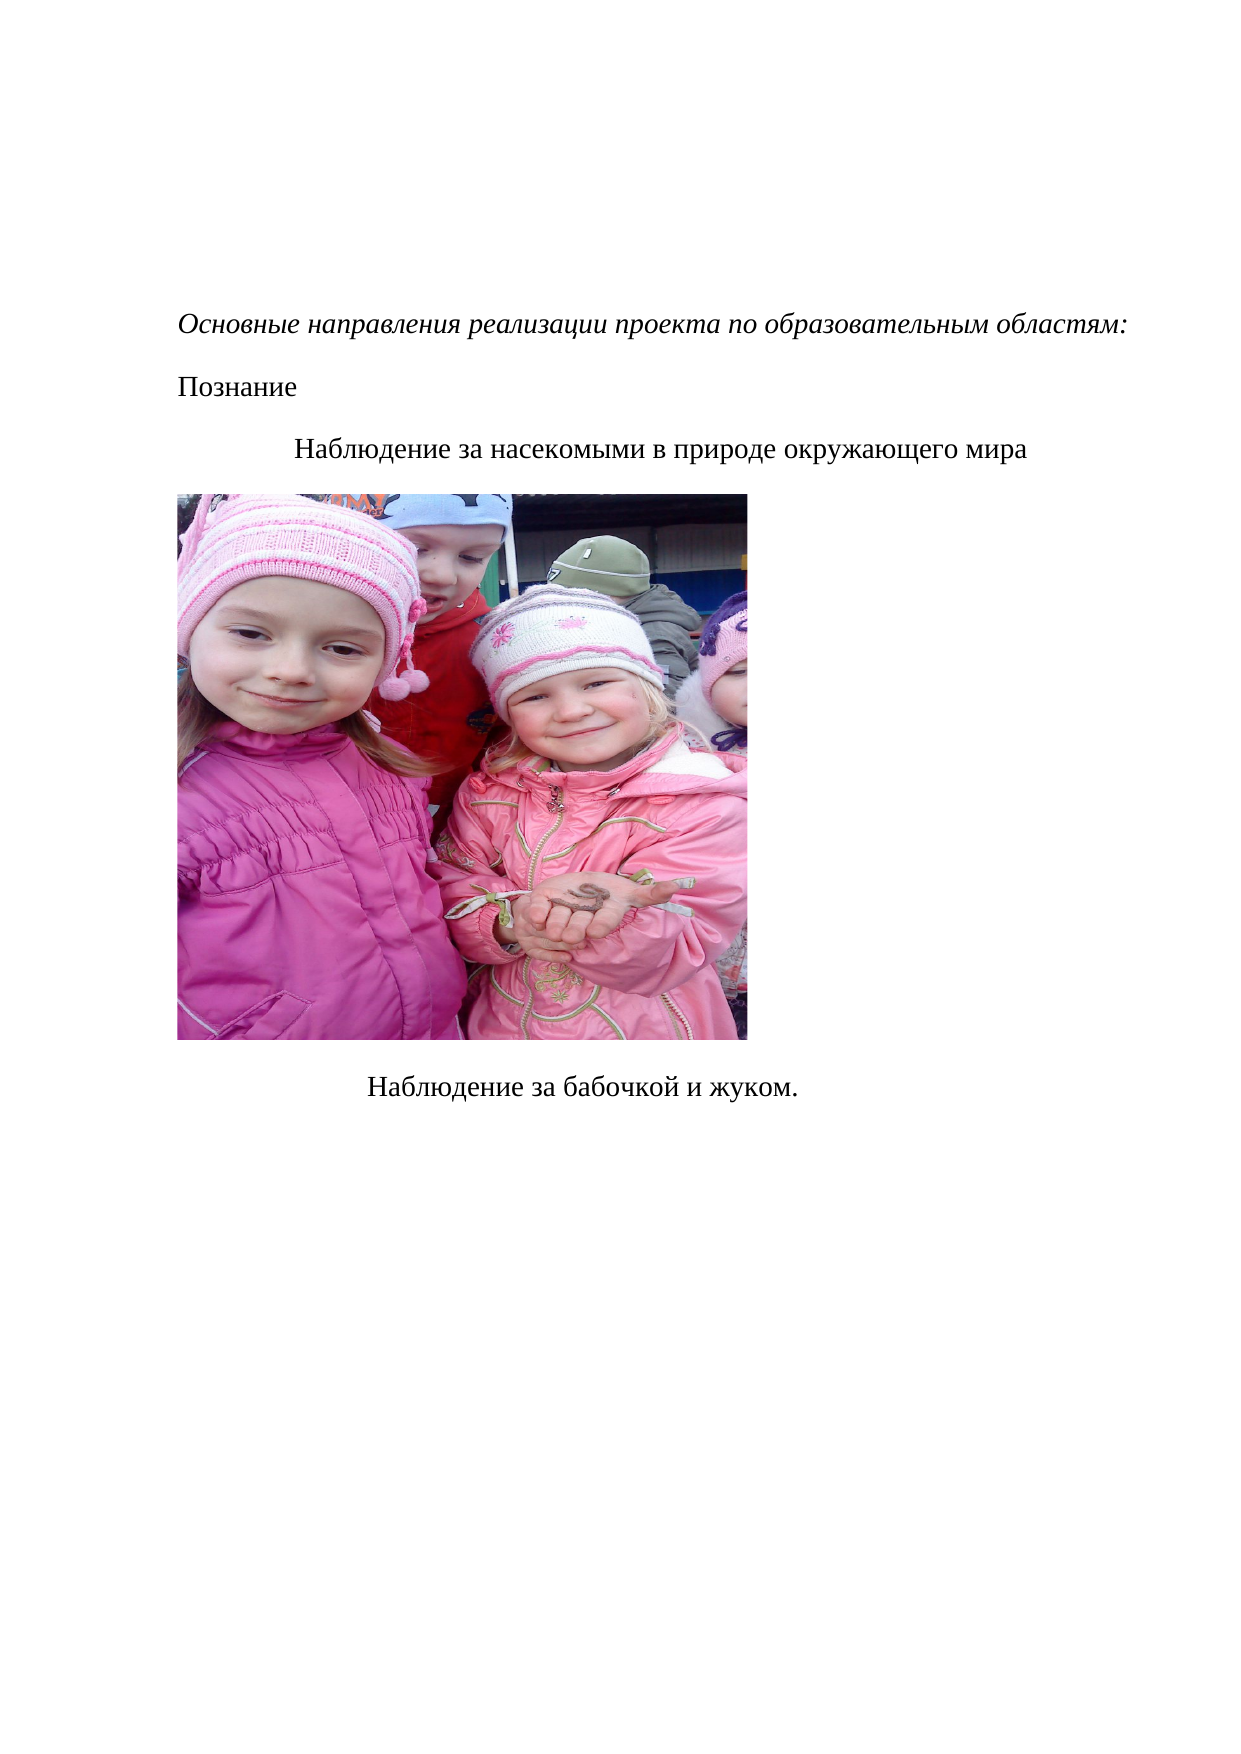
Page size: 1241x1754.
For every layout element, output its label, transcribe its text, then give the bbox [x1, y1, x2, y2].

text Наблюдение за бабочкой и жуком. [177, 1069, 1152, 1102]
text Наблюдение за насекомыми в природе окружающего мира [177, 432, 1152, 465]
text Основные направления реализации проекта по образовательным областям: [177, 306, 1152, 340]
picture [177, 494, 748, 1040]
text Познание [177, 369, 1152, 402]
